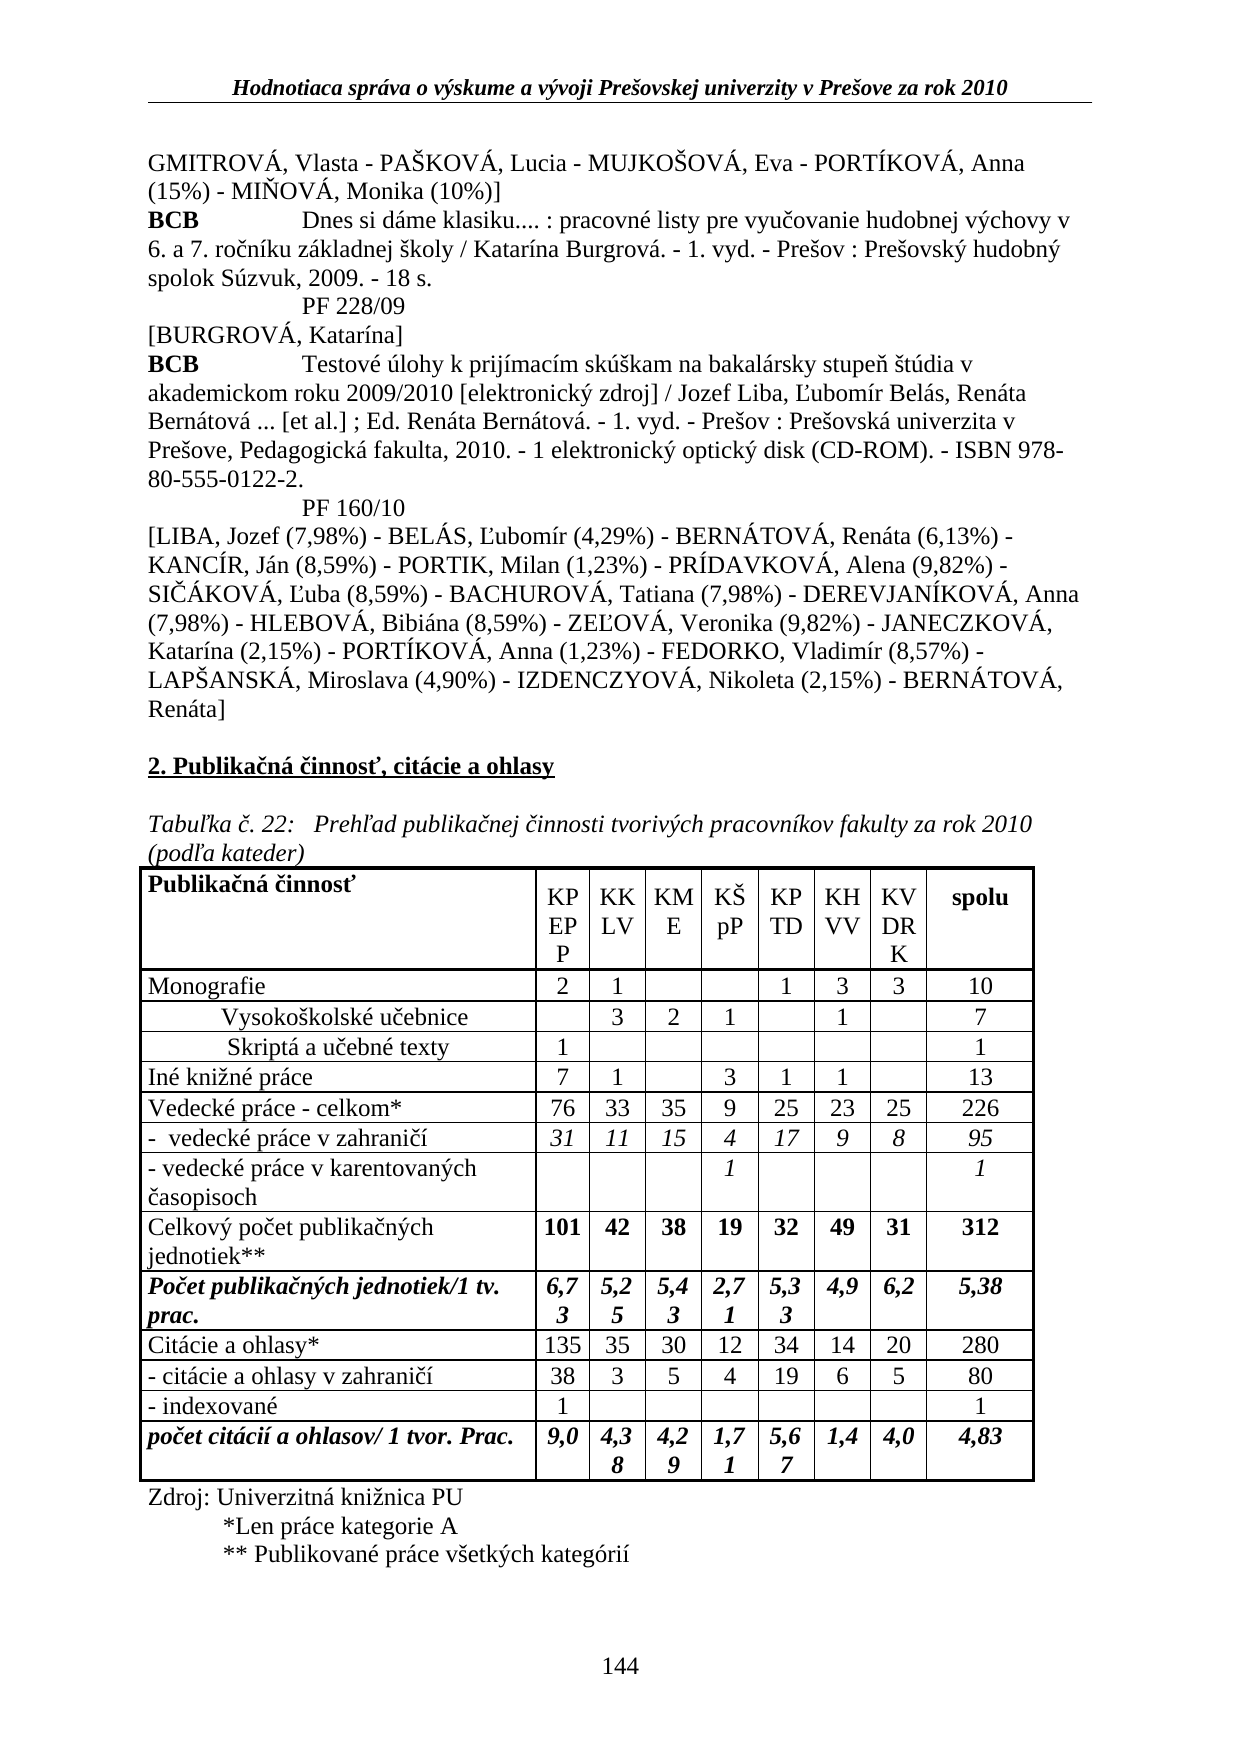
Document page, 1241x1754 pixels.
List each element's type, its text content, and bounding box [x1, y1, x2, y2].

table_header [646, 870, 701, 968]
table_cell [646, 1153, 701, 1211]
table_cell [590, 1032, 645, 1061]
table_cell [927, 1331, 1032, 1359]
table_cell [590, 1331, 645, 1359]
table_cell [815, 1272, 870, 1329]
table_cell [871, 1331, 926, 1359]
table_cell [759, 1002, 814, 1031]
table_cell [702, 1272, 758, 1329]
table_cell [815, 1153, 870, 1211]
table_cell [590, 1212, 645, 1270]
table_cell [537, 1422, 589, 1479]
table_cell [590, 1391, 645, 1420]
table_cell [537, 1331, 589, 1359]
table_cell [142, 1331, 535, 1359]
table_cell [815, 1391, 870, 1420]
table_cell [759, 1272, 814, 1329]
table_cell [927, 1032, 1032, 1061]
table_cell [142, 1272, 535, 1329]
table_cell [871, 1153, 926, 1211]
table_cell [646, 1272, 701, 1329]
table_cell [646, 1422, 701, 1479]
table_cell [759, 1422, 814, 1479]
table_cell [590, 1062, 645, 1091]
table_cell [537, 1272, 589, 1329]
text Zdroj: Univerzitná knižnica PU [148, 1482, 1092, 1511]
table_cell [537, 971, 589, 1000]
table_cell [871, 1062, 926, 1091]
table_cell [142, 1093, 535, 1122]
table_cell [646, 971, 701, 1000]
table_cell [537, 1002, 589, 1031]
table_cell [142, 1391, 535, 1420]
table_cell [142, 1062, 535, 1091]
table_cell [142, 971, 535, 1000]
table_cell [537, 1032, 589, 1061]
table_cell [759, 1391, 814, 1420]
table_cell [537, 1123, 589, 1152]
text Tabuľka č. 22: Prehľad publikačnej činnosti tvorivých pracovníkov fakulty za rok 2010 (podľa kateder) [148, 809, 1092, 866]
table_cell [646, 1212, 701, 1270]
text *Len práce kategorie A [223, 1511, 1092, 1539]
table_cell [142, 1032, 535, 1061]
text 2. Publikačná činnosť, citácie a ohlasy [148, 751, 1092, 780]
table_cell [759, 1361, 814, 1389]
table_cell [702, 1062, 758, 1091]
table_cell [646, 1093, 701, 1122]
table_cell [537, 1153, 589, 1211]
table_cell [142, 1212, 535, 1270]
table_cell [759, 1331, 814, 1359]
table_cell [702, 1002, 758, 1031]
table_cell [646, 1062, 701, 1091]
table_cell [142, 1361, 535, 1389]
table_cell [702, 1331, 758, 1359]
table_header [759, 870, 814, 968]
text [148, 148, 1092, 205]
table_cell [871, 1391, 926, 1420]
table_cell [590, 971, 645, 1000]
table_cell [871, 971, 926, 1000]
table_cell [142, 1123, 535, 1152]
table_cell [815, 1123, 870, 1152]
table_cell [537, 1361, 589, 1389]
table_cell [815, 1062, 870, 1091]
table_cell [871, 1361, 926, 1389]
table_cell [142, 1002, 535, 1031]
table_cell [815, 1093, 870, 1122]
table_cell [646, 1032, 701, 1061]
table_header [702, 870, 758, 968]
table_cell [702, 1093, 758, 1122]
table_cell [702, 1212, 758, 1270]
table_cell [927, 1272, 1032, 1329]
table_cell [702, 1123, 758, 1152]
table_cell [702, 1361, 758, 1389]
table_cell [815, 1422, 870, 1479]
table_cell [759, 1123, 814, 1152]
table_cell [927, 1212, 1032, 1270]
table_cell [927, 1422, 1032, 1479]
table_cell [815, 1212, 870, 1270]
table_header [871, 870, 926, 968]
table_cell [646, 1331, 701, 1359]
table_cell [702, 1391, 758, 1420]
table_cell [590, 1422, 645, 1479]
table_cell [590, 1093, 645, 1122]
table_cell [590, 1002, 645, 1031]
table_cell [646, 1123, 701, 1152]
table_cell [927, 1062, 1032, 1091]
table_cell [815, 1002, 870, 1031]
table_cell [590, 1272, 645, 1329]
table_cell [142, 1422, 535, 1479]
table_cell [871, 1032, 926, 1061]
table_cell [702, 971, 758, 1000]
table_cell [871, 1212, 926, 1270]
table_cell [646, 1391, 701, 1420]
text BCB Testové úlohy k prijímacím skúškam na bakalársky stupeň štúdia v akademickom roku 2009/2010 [elektronický zdroj] / Jozef Liba, Ľubomír Belás, Renáta Bernátová ... [et al.] ; Ed. Renáta Bernátová. - 1. vyd. - Prešov : Prešovská univerzita v Prešove, Pedagogická fakulta, 2010. - 1 elektronický optický disk (CD-ROM). - ISBN 978-80-555-0122-2. PF 160/10 [LIBA, Jozef (7,98%) - BELÁS, Ľubomír (4,29%) - BERNÁTOVÁ, Renáta (6,13%) - KANCÍR, Ján (8,59%) - PORTIK, Milan (1,23%) - PRÍDAVKOVÁ, Alena (9,82%) - SIČÁKOVÁ, Ľuba (8,59%) - BACHUROVÁ, Tatiana (7,98%) - DEREVJANÍKOVÁ, Anna (7,98%) - HLEBOVÁ, Bibiána (8,59%) - ZEĽOVÁ, Veronika (9,82%) - JANECZKOVÁ, Katarína (2,15%) - PORTÍKOVÁ, Anna (1,23%) - FEDORKO, Vladimír (8,57%) - LAPŠANSKÁ, Miroslava (4,90%) - IZDENCZYOVÁ, Nikoleta (2,15%) - BERNÁTOVÁ, Renáta] [148, 349, 1092, 723]
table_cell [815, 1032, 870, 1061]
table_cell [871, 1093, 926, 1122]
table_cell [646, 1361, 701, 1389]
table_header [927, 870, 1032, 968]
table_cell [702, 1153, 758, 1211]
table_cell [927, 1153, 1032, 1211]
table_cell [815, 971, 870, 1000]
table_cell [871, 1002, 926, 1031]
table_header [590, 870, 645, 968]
text BCB Dnes si dáme klasiku.... : pracovné listy pre vyučovanie hudobnej výchovy v 6. a 7. ročníku základnej školy / Katarína Burgrová. - 1. vyd. - Prešov : Prešovský hudobný spolok Súzvuk, 2009. - 18 s. PF 228/09 [BURGROVÁ, Katarína] [148, 205, 1092, 349]
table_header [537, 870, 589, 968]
text ** Publikované práce všetkých kategórií [223, 1539, 1092, 1568]
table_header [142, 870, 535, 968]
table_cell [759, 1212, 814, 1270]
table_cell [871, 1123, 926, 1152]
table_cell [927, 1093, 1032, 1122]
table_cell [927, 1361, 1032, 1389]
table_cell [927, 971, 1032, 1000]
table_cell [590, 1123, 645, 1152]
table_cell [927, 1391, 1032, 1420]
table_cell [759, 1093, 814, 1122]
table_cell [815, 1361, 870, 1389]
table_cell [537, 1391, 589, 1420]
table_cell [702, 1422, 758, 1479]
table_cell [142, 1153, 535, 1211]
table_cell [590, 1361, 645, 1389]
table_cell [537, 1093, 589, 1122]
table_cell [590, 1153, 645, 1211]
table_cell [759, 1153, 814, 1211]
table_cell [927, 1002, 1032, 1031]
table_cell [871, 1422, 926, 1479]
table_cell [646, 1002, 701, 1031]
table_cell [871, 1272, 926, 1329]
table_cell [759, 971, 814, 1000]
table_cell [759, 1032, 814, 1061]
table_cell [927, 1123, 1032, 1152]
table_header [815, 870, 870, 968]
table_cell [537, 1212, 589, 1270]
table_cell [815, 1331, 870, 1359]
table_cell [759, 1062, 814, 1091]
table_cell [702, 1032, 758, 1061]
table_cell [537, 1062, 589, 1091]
